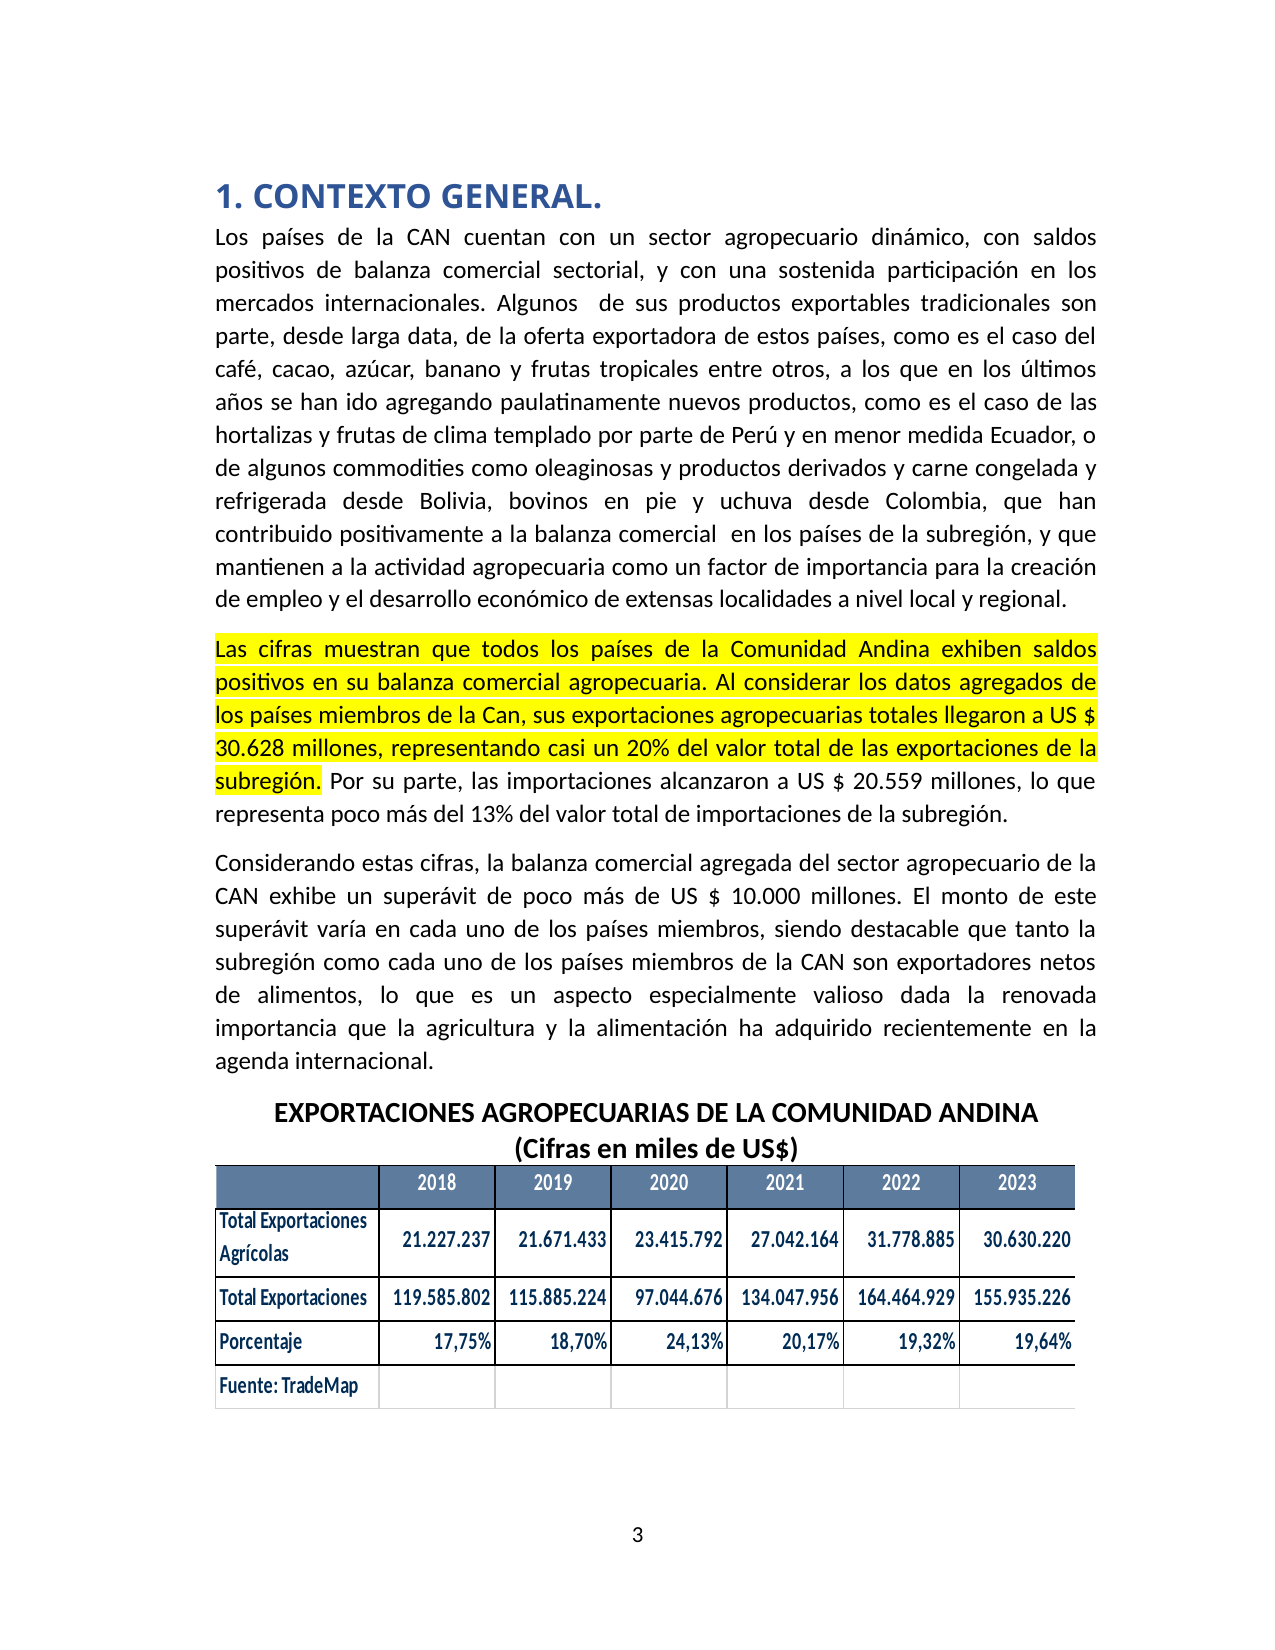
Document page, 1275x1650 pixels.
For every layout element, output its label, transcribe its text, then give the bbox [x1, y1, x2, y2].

text Considerando estas cifras, la balanza comercial agregada del sector agropecuario de la CAN exhibe un superávit de poco más de US $ 10.000 millones. El monto de este superávit varía en cada uno de los países miembros, siendo destacable que tanto la subregión como cada uno de los países miembros de la CAN son exportadores netos de alimentos, lo que es un aspecto especialmente valioso dada la renovada importancia que la agricultura y la alimentación ha adquirido recientemente en la agenda internacional. [215, 847, 1098, 1075]
text Los países de la CAN cuentan con un sector agropecuario dinámico, con saldos positivos de balanza comercial sectorial, y con una sostenida participación en los mercados internacionales. Algunos de sus productos exportables tradicionales son parte, desde larga data, de la oferta exportadora de estos países, como es el caso del café, cacao, azúcar, banano y frutas tropicales entre otros, a los que en los últimos años se han ido agregando paulatinamente nuevos productos, como es el caso de las hortalizas y frutas de clima templado por parte de Perú y en menor medida Ecuador, o de algunos commodities como oleaginosas y productos derivados y carne congelada y refrigerada desde Bolivia, bovinos en pie y uchuva desde Colombia, que han contribuido positivamente a la balanza comercial en los países de la subregión, y que mantienen a la actividad agropecuaria como un factor de importancia para la creación de empleo y el desarrollo económico de extensas localidades a nivel local y regional. [215, 222, 1098, 614]
subtitle CONTEXTO GENERAL. [215, 173, 1098, 218]
text EXPORTACIONES AGROPECUARIAS DE LA COMUNIDAD ANDINA [215, 1094, 1098, 1130]
text (Cifras en miles de US$) [215, 1130, 1098, 1166]
text Las cifras muestran que todos los países de la Comunidad Andina exhiben saldos positivos en su balanza comercial agropecuaria. Al considerar los datos agregados de los países miembros de la Can, sus exportaciones agropecuarias totales llegaron a US $ 30.628 millones, representando casi un 20% del valor total de las exportaciones de la subregión. Por su parte, las importaciones alcanzaron a US $ 20.559 millones, lo que representa poco más del 13% del valor total de importaciones de la subregión. [215, 762, 1098, 828]
